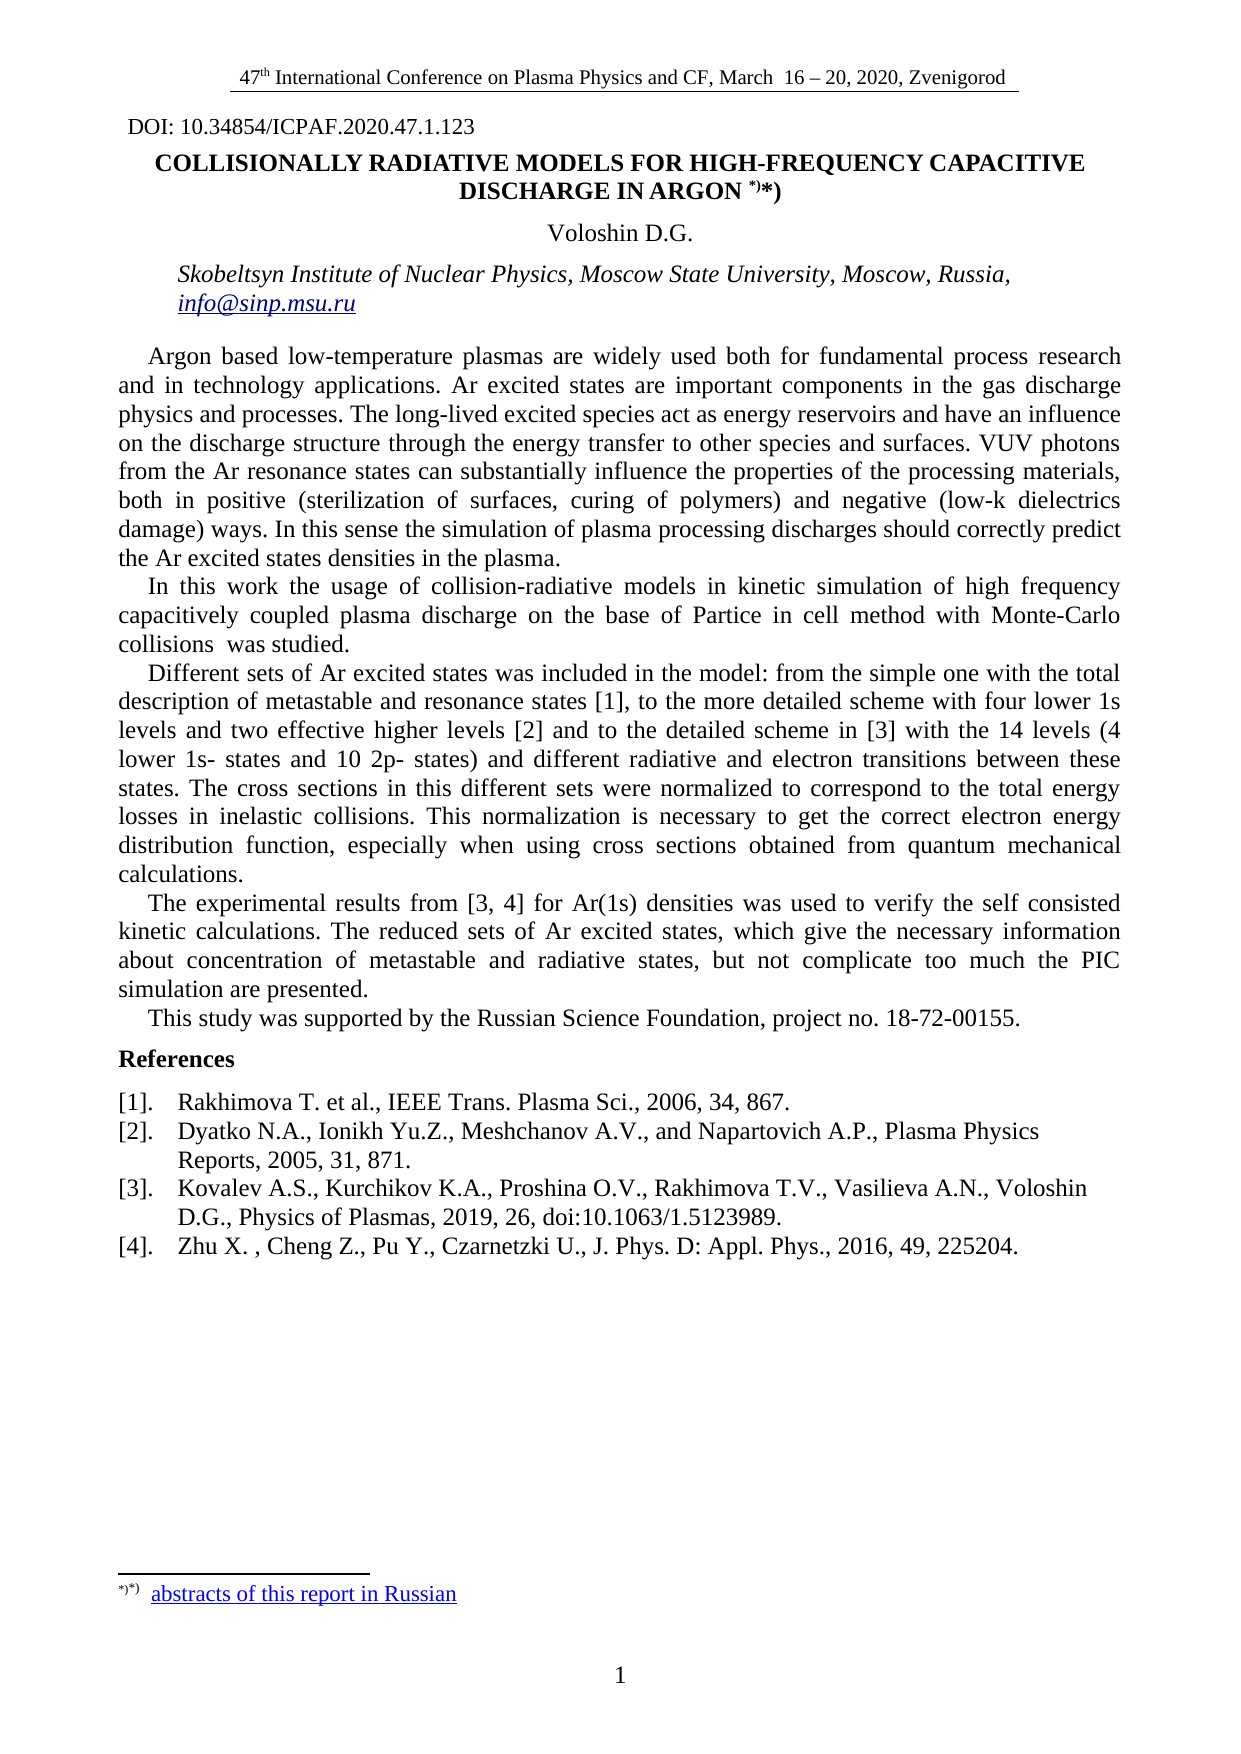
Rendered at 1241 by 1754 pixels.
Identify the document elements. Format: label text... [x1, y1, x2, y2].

text Zhu X. , Cheng Z., Pu Y., Czarnetzki U., J. Phys. D: Appl. Phys., 2016, 49, 225204. [118, 1231, 1122, 1260]
text Rakhimova T. et al., IEEE Trans. Plasma Sci., 2006, 34, 867. [118, 1087, 1122, 1116]
text Voloshin D.G. [159, 218, 1081, 246]
title References [118, 1044, 1122, 1073]
text Dyatko N.A., Ionikh Yu.Z., Meshchanov A.V., and Napartovich A.P., Plasma Physics Reports, 2005, 31, 871. [118, 1116, 1122, 1173]
text The experimental results from [3, 4] for Ar(1s) densities was used to verify the self consisted kinetic calculations. The reduced sets of Ar excited states, which give the necessary information about concentration of metastable and radiative states, but not complicate too much the PIC simulation are presented. [118, 888, 1122, 1003]
text Different sets of Ar excited states was included in the model: from the simple one with the total description of metastable and resonance states [1], to the more detailed scheme with four lower 1s levels and two effective higher levels [2] and to the detailed scheme in [3] with the 14 levels (4 lower 1s- states and 10 2p- states) and different radiative and electron transitions between these states. The cross sections in this different sets were normalized to correspond to the total energy losses in inelastic collisions. This normalization is necessary to get the correct electron energy distribution function, especially when using cross sections obtained from quantum mechanical calculations. [118, 658, 1122, 888]
text Kovalev A.S., Kurchikov K.A., Proshina O.V., Rakhimova T.V., Vasilieva A.N., Voloshin D.G., Physics of Plasmas, 2019, 26, doi:10.1063/1.5123989. [118, 1173, 1122, 1231]
title Collisionally radiative models for high-frequency capacitive discharge in argon *) [118, 148, 1122, 205]
text Skobeltsyn Institute of Nuclear Physics, Moscow State University, Moscow, Russia, info@sinp.msu.ru [177, 259, 1122, 316]
text This study was supported by the Russian Science Foundation, project no. 18-72-00155. [118, 1003, 1122, 1031]
text In this work the usage of collision-radiative models in kinetic simulation of high frequency capacitively coupled plasma discharge on the base of Partice in cell method with Monte-Carlo collisions was studied. [118, 571, 1122, 658]
text Argon based low-temperature plasmas are widely used both for fundamental process research and in technology applications. Ar excited states are important components in the gas discharge physics and processes. The long-lived excited species act as energy reservoirs and have an influence on the discharge structure through the energy transfer to other species and surfaces. VUV photons from the Ar resonance states can substantially influence the properties of the processing materials, both in positive (sterilization of surfaces, curing of polymers) and negative (low-k dielectrics damage) ways. In this sense the simulation of plasma processing discharges should correctly predict the Ar excited states densities in the plasma. [118, 341, 1122, 571]
